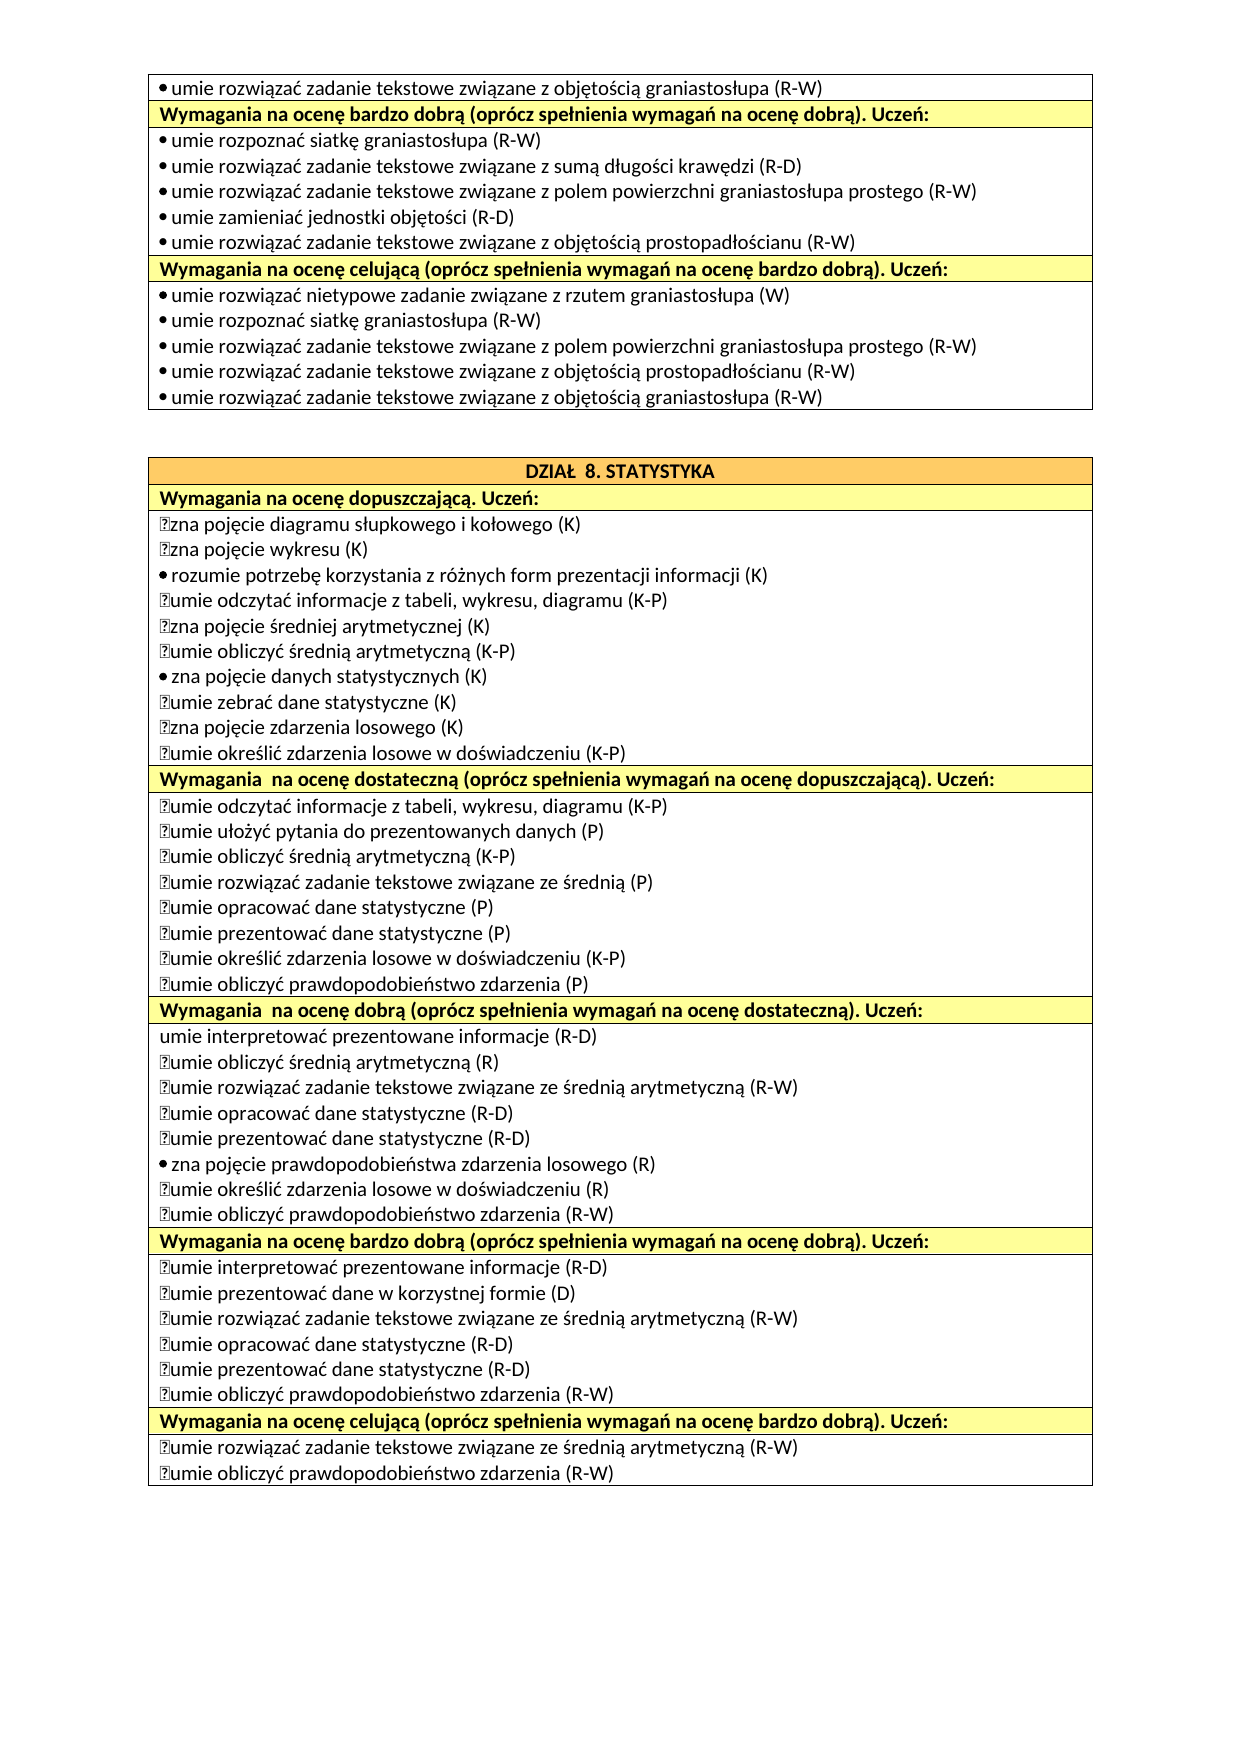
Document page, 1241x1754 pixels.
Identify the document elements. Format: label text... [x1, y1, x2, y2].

table_cell umie odczytać informacje z tabeli, wykresu, diagramu (K-P) umie ułożyć pytania do prezentowanych danych (P) umie obliczyć średnią arytmetyczną (K-P) umie rozwiązać zadanie tekstowe związane ze średnią (P) umie opracować dane statystyczne (P) umie prezentować dane statystyczne (P) umie określić zdarzenia losowe w doświadczeniu (K-P) umie obliczyć prawdopodobieństwo zdarzenia (P) [149, 793, 1092, 996]
table_cell zna pojęcie diagramu słupkowego i kołowego (K) zna pojęcie wykresu (K) rozumie potrzebę korzystania z różnych form prezentacji informacji (K) umie odczytać informacje z tabeli, wykresu, diagramu (K-P) zna pojęcie średniej arytmetycznej (K) umie obliczyć średnią arytmetyczną (K-P) zna pojęcie danych statystycznych (K) umie zebrać dane statystyczne (K) zna pojęcie zdarzenia losowego (K) umie określić zdarzenia losowe w doświadczeniu (K-P) [149, 511, 1092, 765]
table_cell umie rozwiązać zadanie tekstowe związane ze średnią arytmetyczną (R-W) umie obliczyć prawdopodobieństwo zdarzenia (R-W) [149, 1435, 1092, 1485]
table_cell Wymagania na ocenę celującą (oprócz spełnienia wymagań na ocenę bardzo dobrą). Uczeń: [149, 256, 1092, 281]
table_cell Wymagania na ocenę bardzo dobrą (oprócz spełnienia wymagań na ocenę dobrą). Uczeń: [149, 101, 1092, 127]
table_cell umie rozpoznać siatkę graniastosłupa (R-W) umie rozwiązać zadanie tekstowe związane z sumą długości krawędzi (R-D) umie rozwiązać zadanie tekstowe związane z polem powierzchni graniastosłupa prostego (R-W) umie zamieniać jednostki objętości (R-D) umie rozwiązać zadanie tekstowe związane z objętością prostopadłościanu (R-W) [149, 128, 1092, 255]
table_cell umie rozwiązać nietypowe zadanie związane z rzutem graniastosłupa (W) umie rozpoznać siatkę graniastosłupa (R-W) umie rozwiązać zadanie tekstowe związane z polem powierzchni graniastosłupa prostego (R-W) umie rozwiązać zadanie tekstowe związane z objętością prostopadłościanu (R-W) umie rozwiązać zadanie tekstowe związane z objętością graniastosłupa (R-W) [149, 282, 1092, 409]
table_cell Wymagania na ocenę dobrą (oprócz spełnienia wymagań na ocenę dostateczną). Uczeń: [149, 997, 1092, 1023]
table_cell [149, 75, 1092, 100]
table_cell Wymagania na ocenę bardzo dobrą (oprócz spełnienia wymagań na ocenę dobrą). Uczeń: [149, 1228, 1092, 1253]
table_cell umie interpretować prezentowane informacje (R-D) umie prezentować dane w korzystnej formie (D) umie rozwiązać zadanie tekstowe związane ze średnią arytmetyczną (R-W) umie opracować dane statystyczne (R-D) umie prezentować dane statystyczne (R-D) umie obliczyć prawdopodobieństwo zdarzenia (R-W) [149, 1255, 1092, 1407]
table_cell Wymagania na ocenę celującą (oprócz spełnienia wymagań na ocenę bardzo dobrą). Uczeń: [149, 1408, 1092, 1433]
table_cell Wymagania na ocenę dostateczną (oprócz spełnienia wymagań na ocenę dopuszczającą). Uczeń: [149, 766, 1092, 792]
table_header DZIAŁ 8. STATYSTYKA [149, 458, 1092, 484]
table_cell umie interpretować prezentowane informacje (R-D) umie obliczyć średnią arytmetyczną (R) umie rozwiązać zadanie tekstowe związane ze średnią arytmetyczną (R-W) umie opracować dane statystyczne (R-D) umie prezentować dane statystyczne (R-D) zna pojęcie prawdopodobieństwa zdarzenia losowego (R) umie określić zdarzenia losowe w doświadczeniu (R) umie obliczyć prawdopodobieństwo zdarzenia (R-W) [149, 1024, 1092, 1227]
table_cell Wymagania na ocenę dopuszczającą. Uczeń: [149, 485, 1092, 510]
